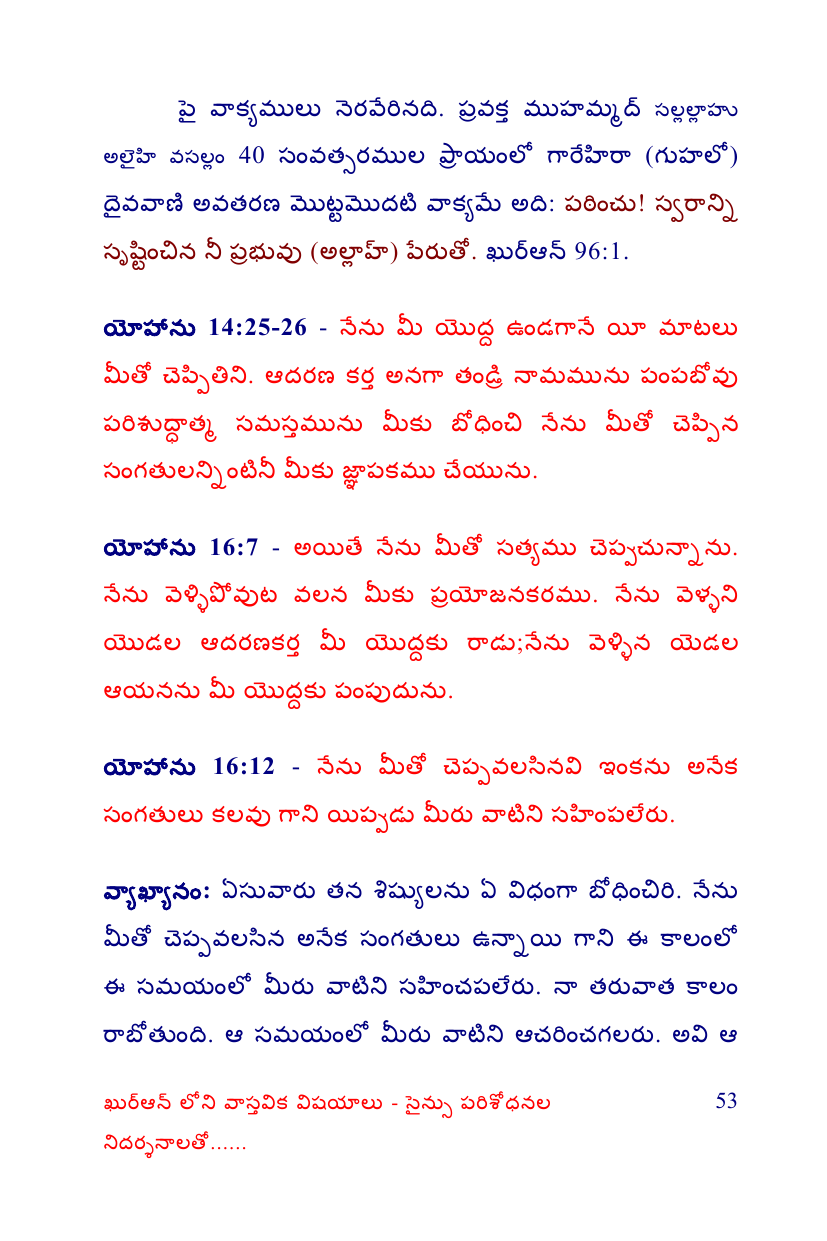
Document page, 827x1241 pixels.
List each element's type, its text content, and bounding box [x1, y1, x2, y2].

text యోహాను 16:7 - అయితే నేను మీతో సత్యము చెప్పుచున్నాను. నేను వెళ్ళిపోవుట వలన మీకు ప్రయోజనకరము. నేను వెళ్ళని యొడల ఆదరణకర్త మీ యొద్దకు రాడు;నేను వెళ్ళిన యెడల ఆయనను మీ యొద్దకు పంపుదును. [103, 528, 738, 719]
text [103, 872, 738, 1062]
text యోహాను 16:12 - నేను మీతో చెప్పవలసినవి ఇంకను అనేక సంగతులు కలవు గాని యిప్పుడు మీరు వాటిని సహింపలేరు. [103, 747, 738, 843]
text పై వాక్యములు నెరవేరినది. ప్రవక్త ముహమ్మద్ సల్లల్లాహు అలైహి వసల్లం 40 సంవత్సరముల ప్రాయంలో గారేహిరా (గుహలో) దైవవాణి అవతరణ మొట్టమొదటి వాక్యమే అది: పఠించు! స్వరాన్ని సృష్టించిన నీ ప్రభువు (అల్లాహ్) పేరుతో. ఖుర్ఆన్ 96:1. [103, 89, 738, 279]
text యోహాను 14:25-26 - నేను మీ యొద్ద ఉండగానే యీ మాటలు మీతో చెప్పితిని. ఆదరణ కర్త అనగా తండ్రి నామమును పంపబోవు పరిశుద్ధాత్మ సమస్తమును మీకు బోధించి నేను మీతో చెప్పిన సంగతులన్నింటినీ మీకు జ్ఞాపకము చేయును. [103, 308, 738, 499]
